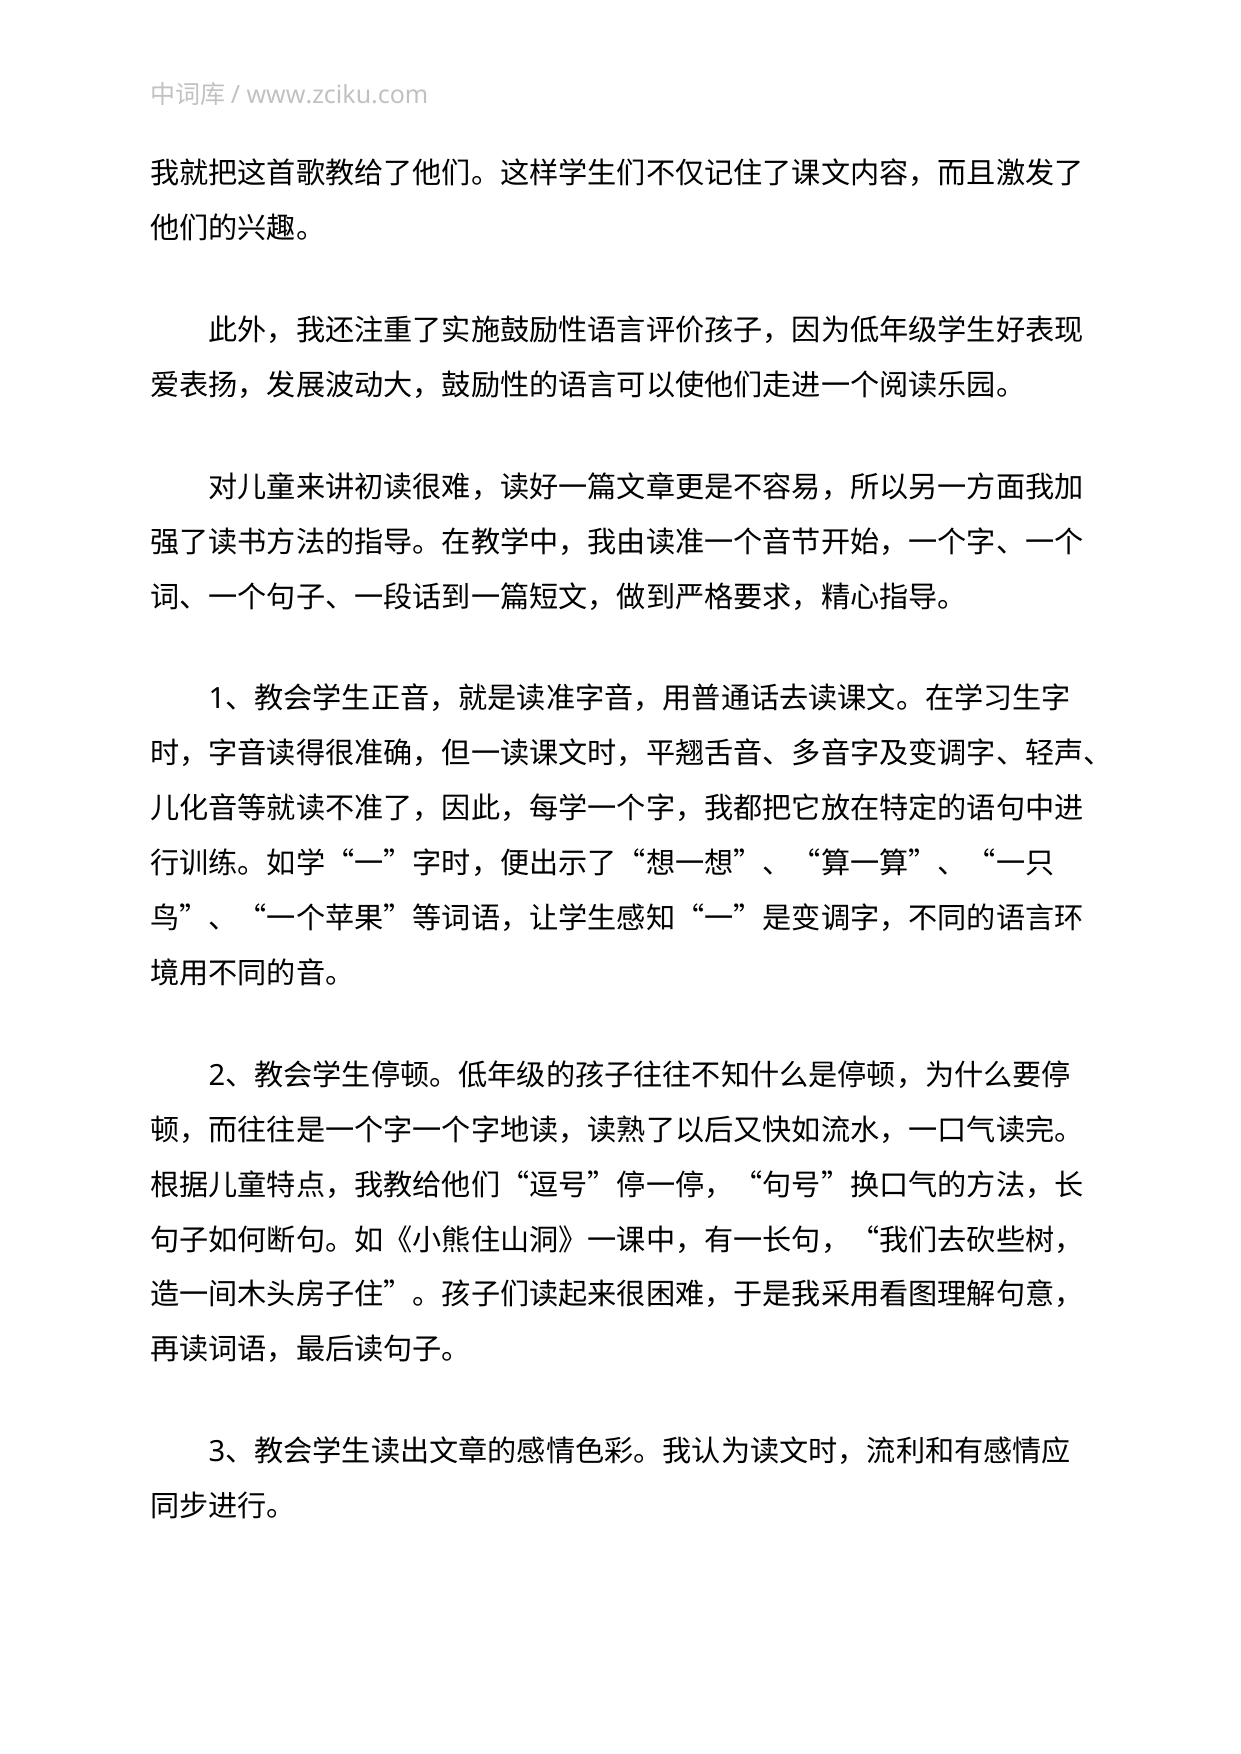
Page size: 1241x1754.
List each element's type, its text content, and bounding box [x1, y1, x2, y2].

text 2、教会学生停顿。低年级的孩子往往不知什么是停顿，为什么要停顿，而往往是一个字一个字地读，读熟了以后又快如流水，一口气读完。根据儿童特点，我教给他们“逗号”停一停，“句号”换口气的方法，长句子如何断句。如《小熊住山洞》一课中，有一长句，“我们去砍些树，造一间木头房子住”。孩子们读起来很困难，于是我采用看图理解句意，再读词语，最后读句子。 [150, 1051, 1090, 1368]
text 对儿童来讲初读很难，读好一篇文章更是不容易，所以另一方面我加强了读书方法的指导。在教学中，我由读准一个音节开始，一个字、一个词、一个句子、一段话到一篇短文，做到严格要求，精心指导。 [150, 463, 1090, 615]
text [150, 150, 1090, 247]
text 此外，我还注重了实施鼓励性语言评价孩子，因为低年级学生好表现爱表扬，发展波动大，鼓励性的语言可以使他们走进一个阅读乐园。 [150, 307, 1090, 404]
text 1、教会学生正音，就是读准字音，用普通话去读课文。在学习生字时，字音读得很准确，但一读课文时，平翘舌音、多音字及变调字、轻声、儿化音等就读不准了，因此，每学一个字，我都把它放在特定的语句中进行训练。如学“一”字时，便出示了“想一想”、“算一算”、“一只鸟”、“一个苹果”等词语，让学生感知“一”是变调字，不同的语言环境用不同的音。 [150, 675, 1090, 992]
text 3、教会学生读出文章的感情色彩。我认为读文时，流利和有感情应同步进行。 [150, 1428, 1090, 1525]
